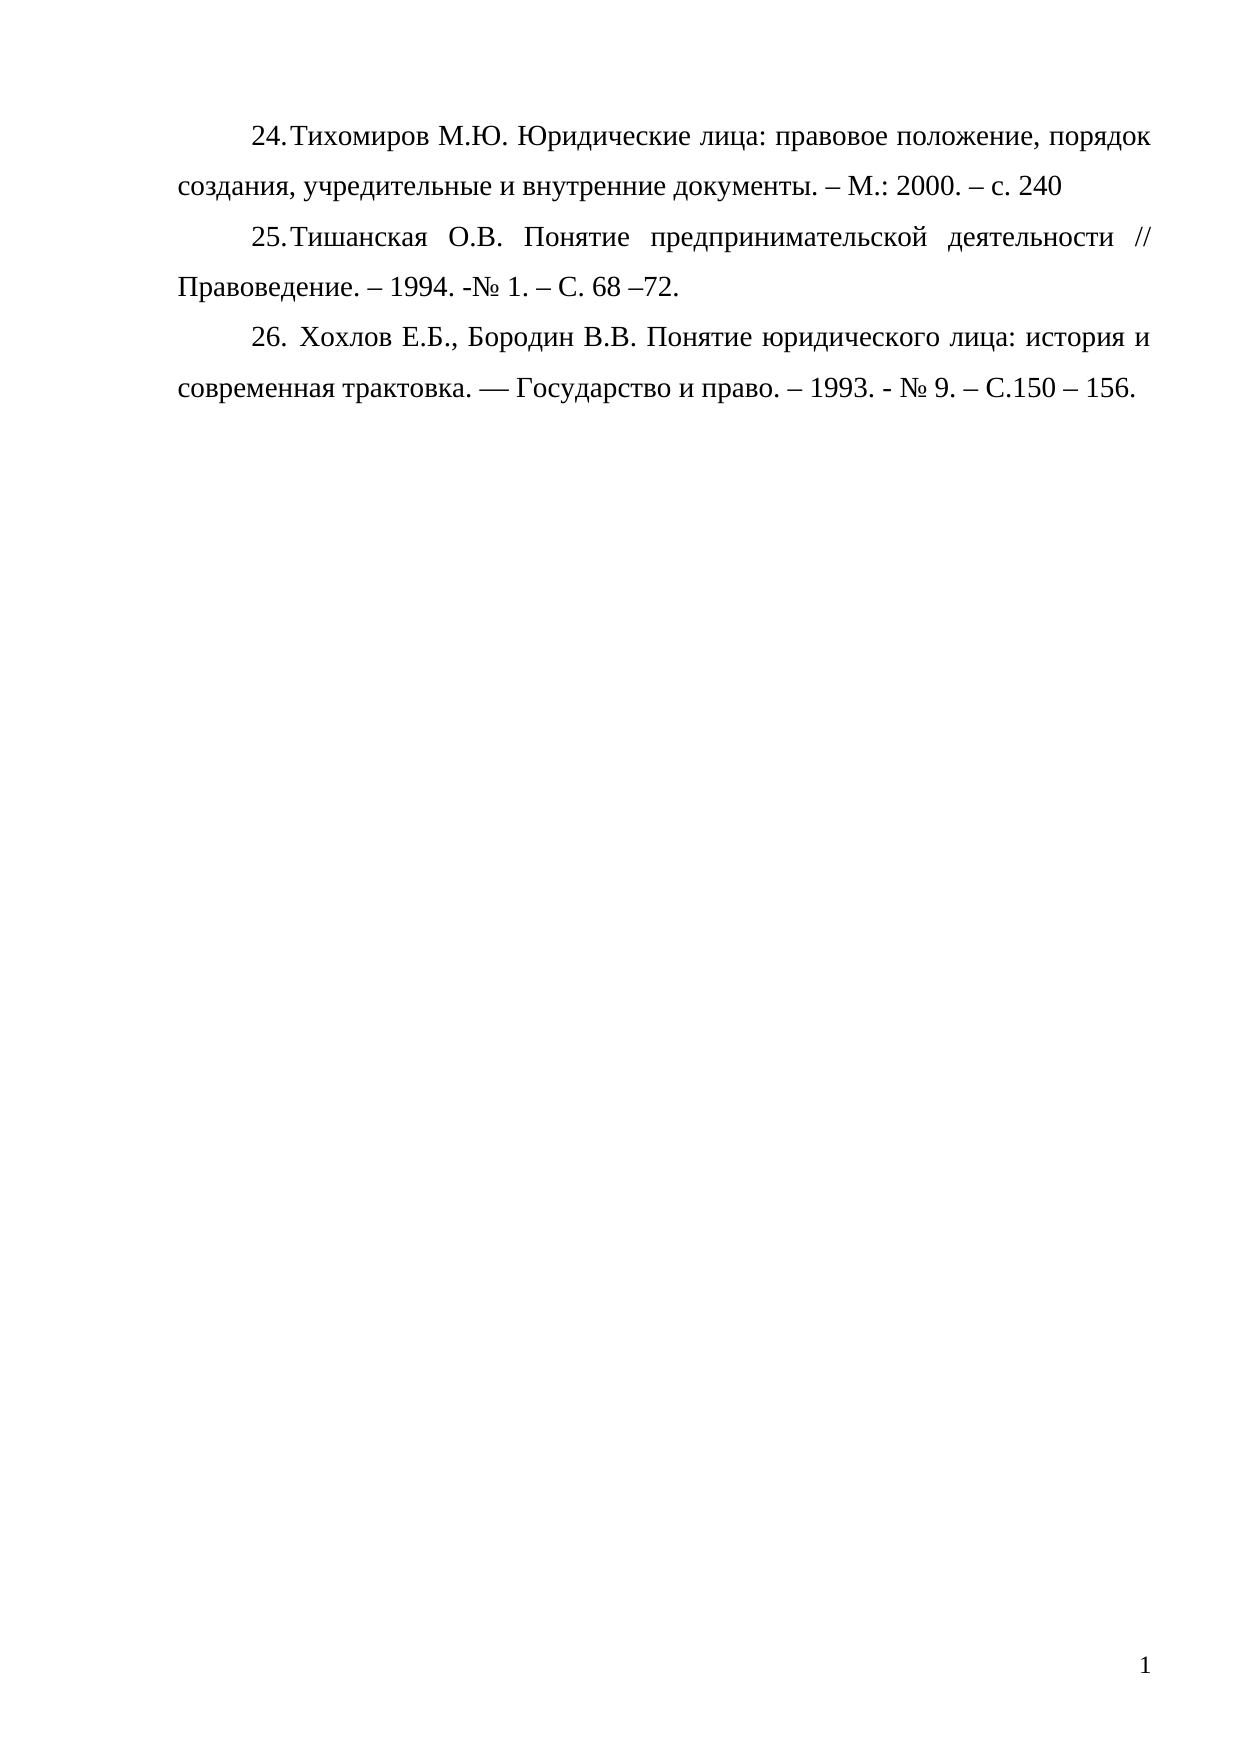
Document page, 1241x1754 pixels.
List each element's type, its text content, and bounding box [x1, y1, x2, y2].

list Хохлов Е.Б., Бородин В.В. Понятие юридического лица: история и современная трактовка. — Государство и право. – 1993. - № 9. – С.150 – 156. [177, 319, 1152, 403]
list Тихомиров М.Ю. Юридические лица: правовое положение, порядок создания, учредительные и внутренние документы. – М.: 2000. – с. 240 [177, 118, 1152, 202]
list Тишанская О.В. Понятие предпринимательской деятельности // Правоведение. – 1994. -№ 1. – С. 68 –72. [177, 219, 1152, 303]
